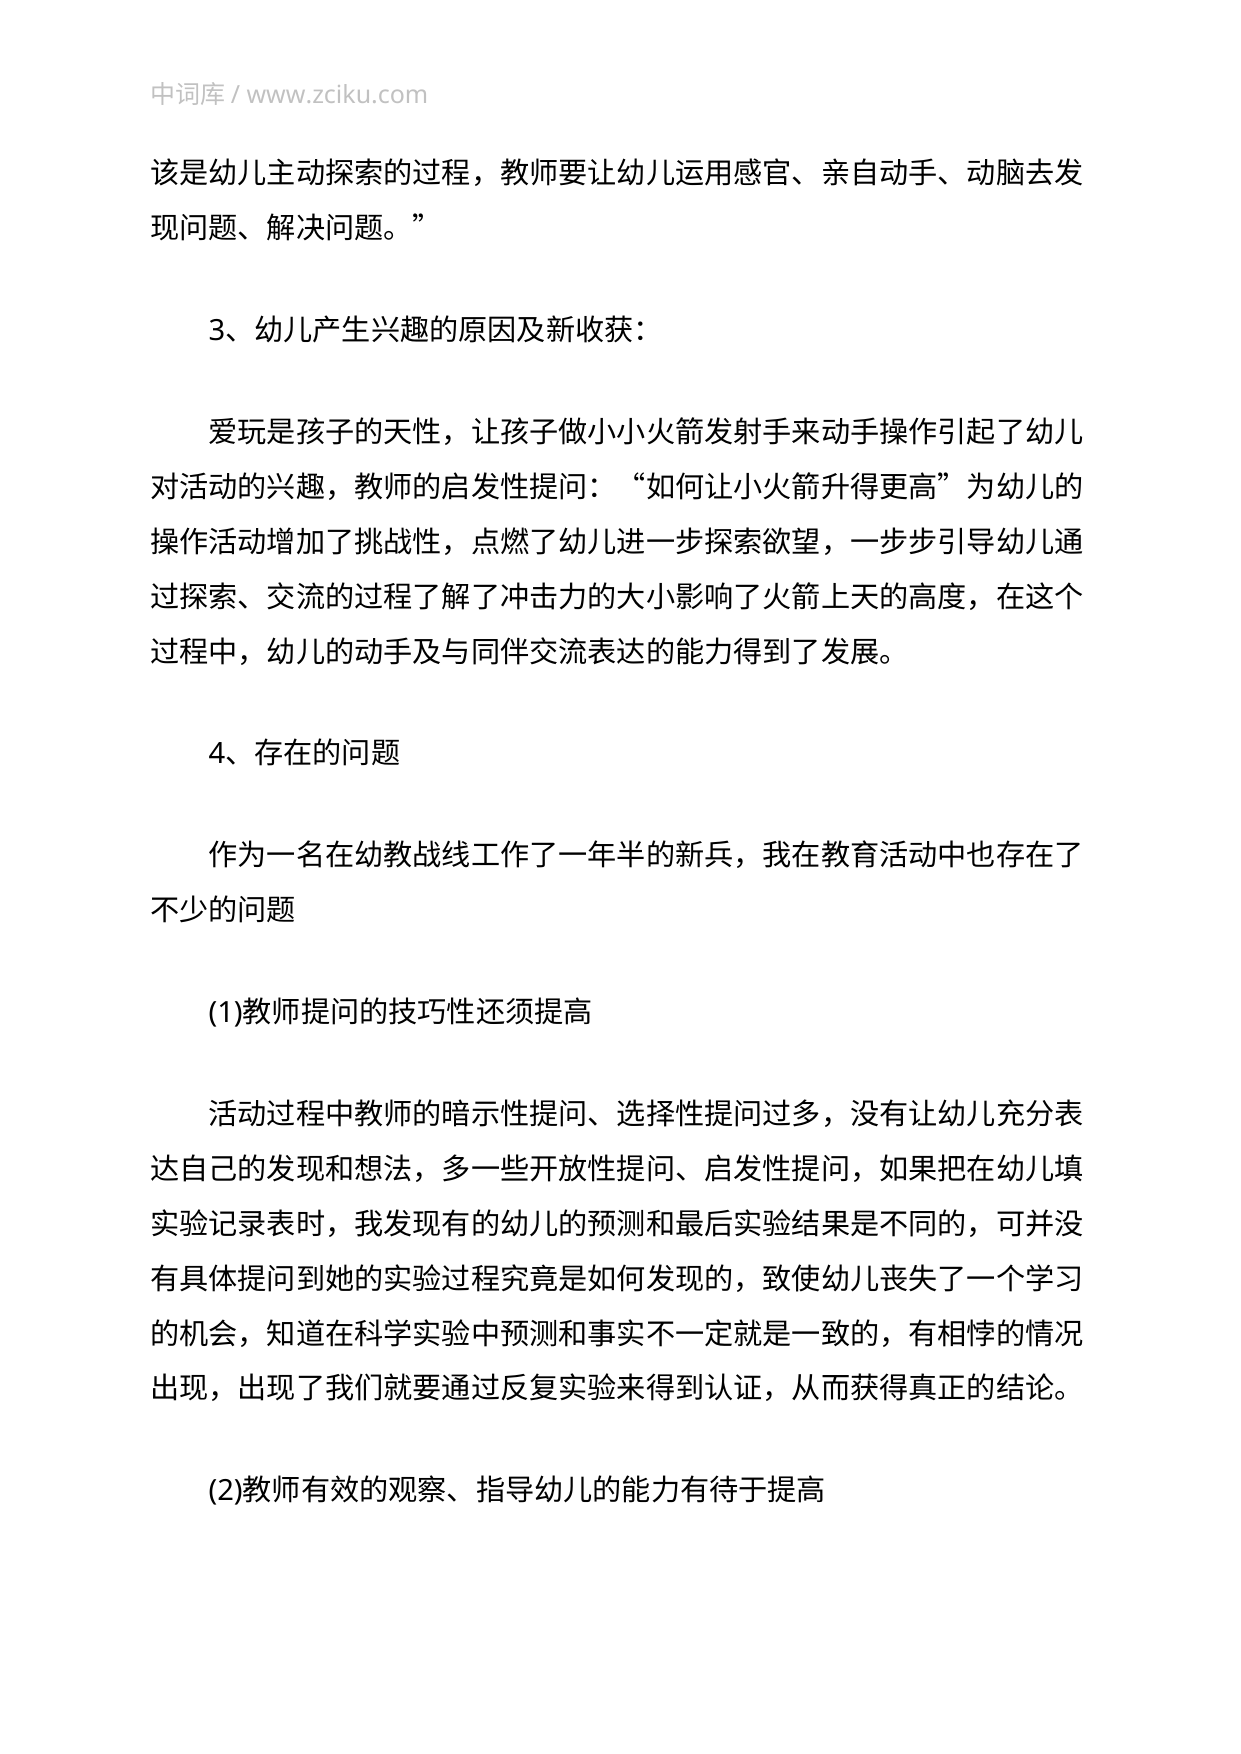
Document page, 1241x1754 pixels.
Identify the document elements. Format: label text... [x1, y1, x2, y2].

text 4、存在的问题 [150, 730, 1090, 772]
text (2)教师有效的观察、指导幼儿的能力有待于提高 [150, 1467, 1090, 1509]
text (1)教师提问的技巧性还须提高 [150, 989, 1090, 1031]
text 作为一名在幼教战线工作了一年半的新兵，我在教育活动中也存在了不少的问题 [150, 832, 1090, 929]
text 爱玩是孩子的天性，让孩子做小小火箭发射手来动手操作引起了幼儿对活动的兴趣，教师的启发性提问：“如何让小火箭升得更高”为幼儿的操作活动增加了挑战性，点燃了幼儿进一步探索欲望，一步步引导幼儿通过探索、交流的过程了解了冲击力的大小影响了火箭上天的高度，在这个过程中，幼儿的动手及与同伴交流表达的能力得到了发展。 [150, 409, 1090, 671]
text 活动过程中教师的暗示性提问、选择性提问过多，没有让幼儿充分表达自己的发现和想法，多一些开放性提问、启发性提问，如果把在幼儿填实验记录表时，我发现有的幼儿的预测和最后实验结果是不同的，可并没有具体提问到她的实验过程究竟是如何发现的，致使幼儿丧失了一个学习的机会，知道在科学实验中预测和事实不一定就是一致的，有相悖的情况出现，出现了我们就要通过反复实验来得到认证，从而获得真正的结论。 [150, 1091, 1090, 1407]
text 3、幼儿产生兴趣的原因及新收获： [150, 307, 1090, 349]
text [150, 150, 1090, 247]
